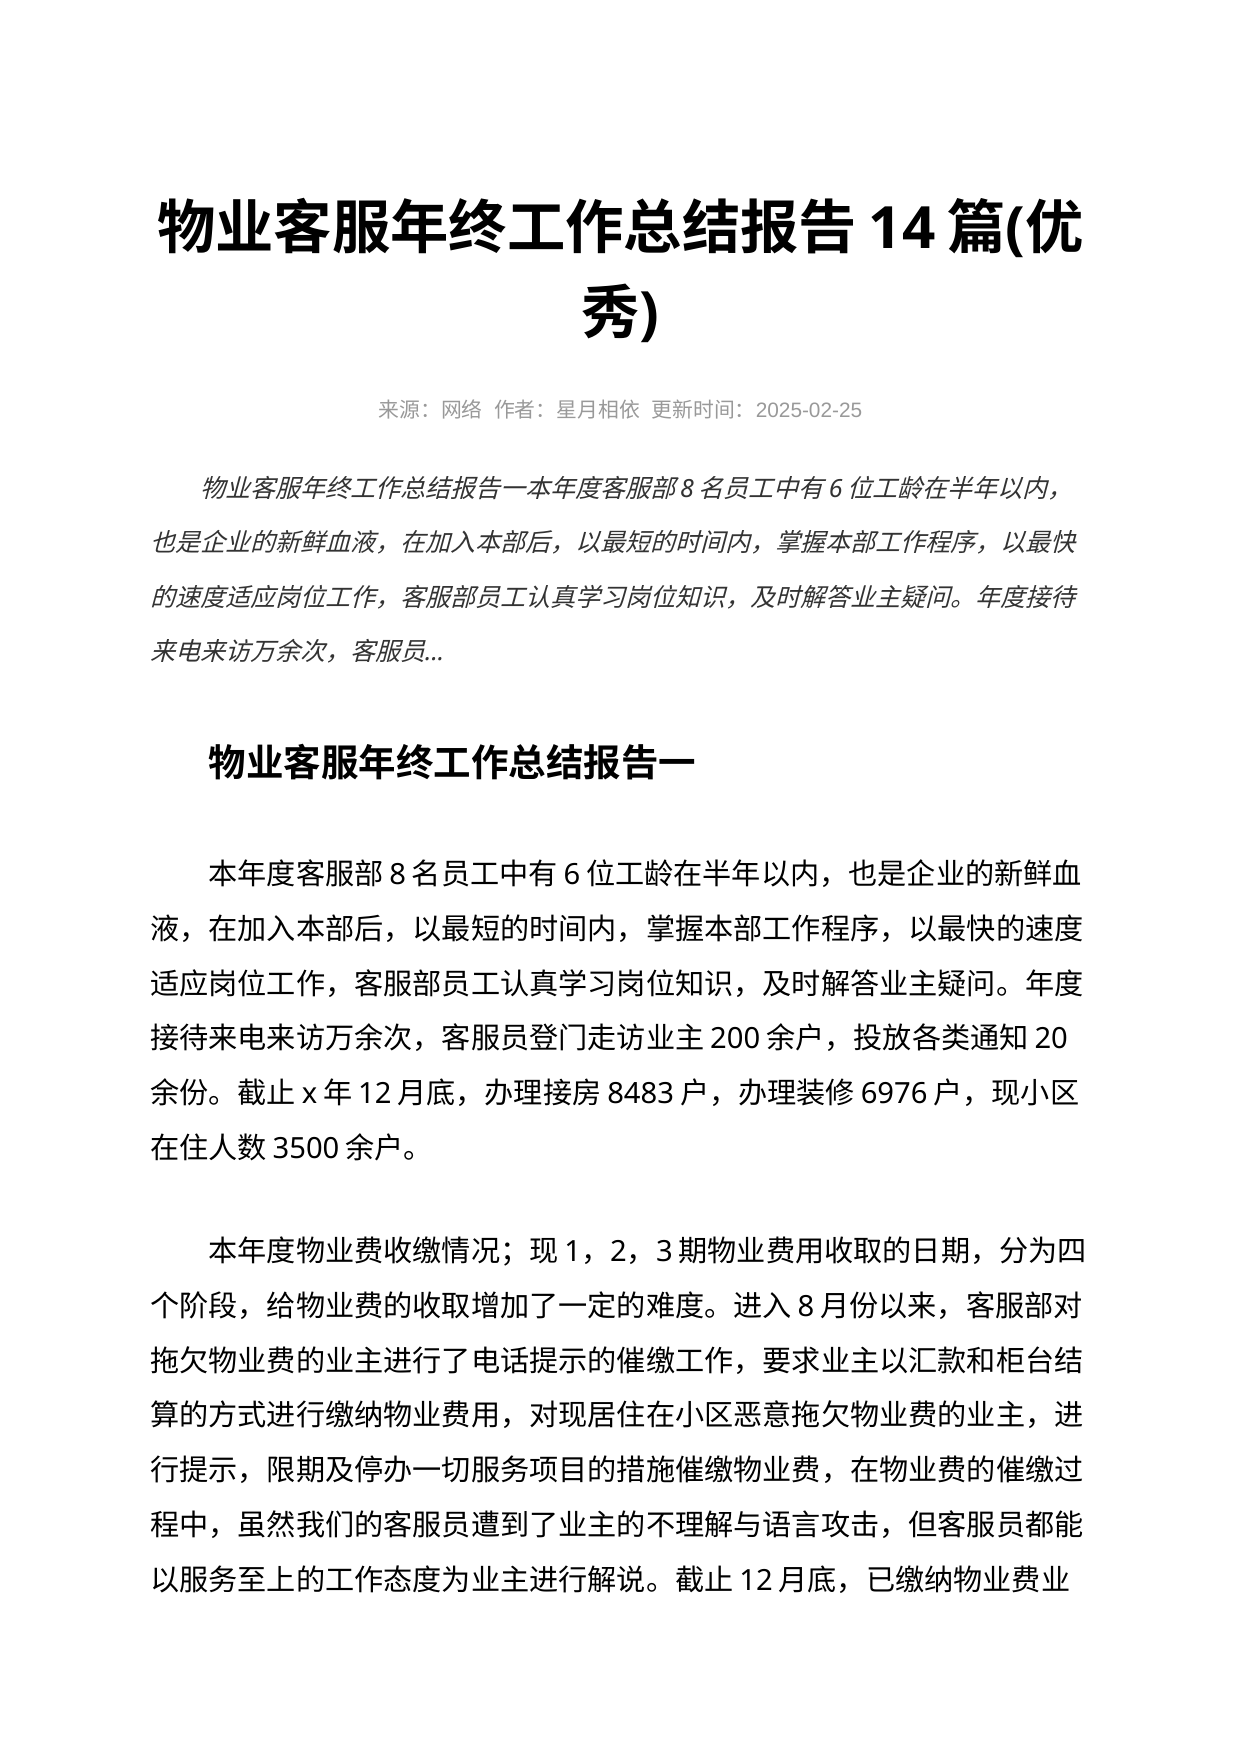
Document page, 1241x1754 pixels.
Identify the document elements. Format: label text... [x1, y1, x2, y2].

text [150, 1227, 1090, 1599]
text 来源：网络 作者：星月相依 更新时间：2025-02-25 [150, 398, 1090, 422]
text 物业客服年终工作总结报告一本年度客服部8名员工中有6位工龄在半年以内，也是企业的新鲜血液，在加入本部后，以最短的时间内，掌握本部工作程序，以最快的速度适应岗位工作，客服部员工认真学习岗位知识，及时解答业主疑问。年度接待来电来访万余次，客服员... [150, 468, 1090, 668]
text 物业客服年终工作总结报告一 [150, 733, 1090, 787]
subtitle 物业客服年终工作总结报告14篇(优秀) [150, 181, 1090, 351]
text 本年度客服部8名员工中有6位工龄在半年以内，也是企业的新鲜血液，在加入本部后，以最短的时间内，掌握本部工作程序，以最快的速度适应岗位工作，客服部员工认真学习岗位知识，及时解答业主疑问。年度接待来电来访万余次，客服员登门走访业主200余户，投放各类通知20余份。截止x年12月底，办理接房8483户，办理装修6976户，现小区在住人数3500余户。 [150, 850, 1090, 1167]
